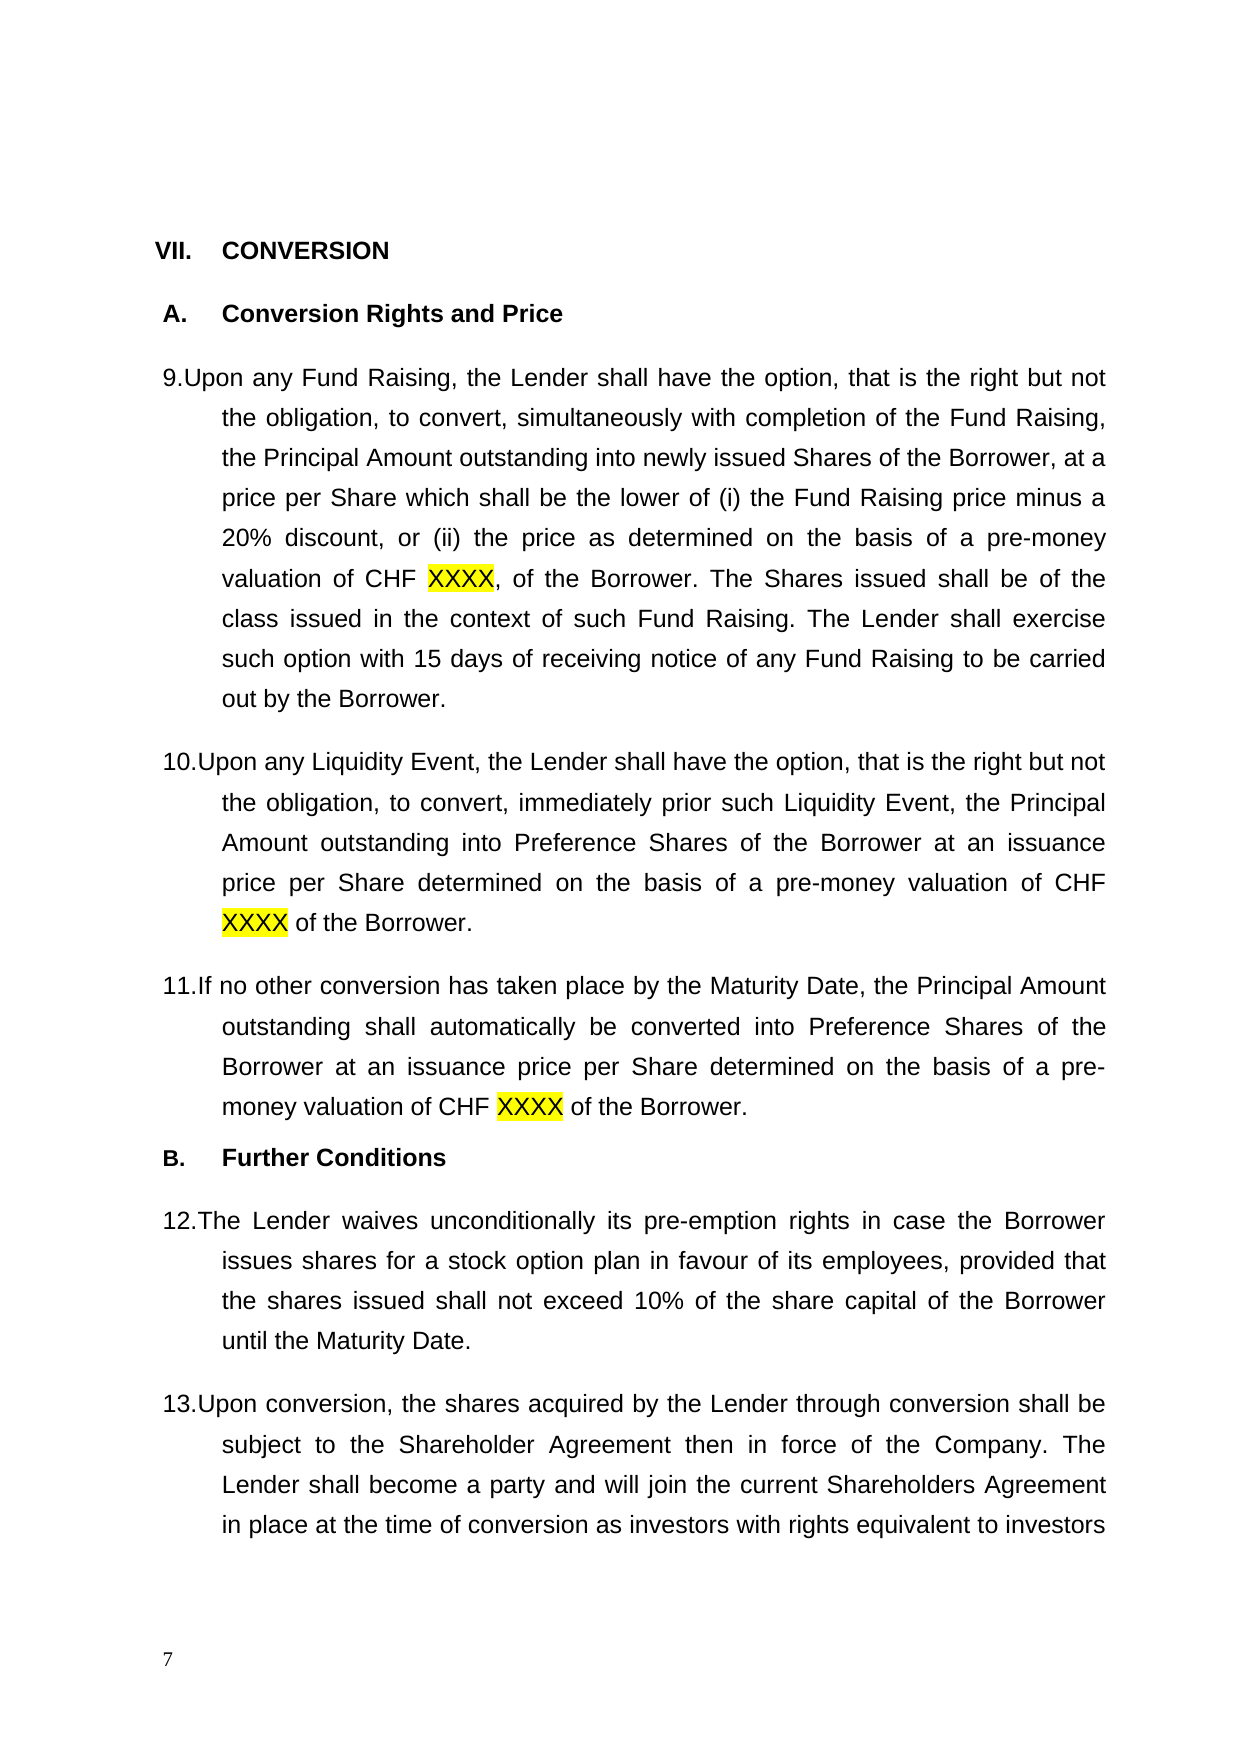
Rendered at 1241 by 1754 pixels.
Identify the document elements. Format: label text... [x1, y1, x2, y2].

list Further Conditions [162, 1142, 1107, 1171]
list If no other conversion has taken place by the Maturity Date, the Principal Amount outstanding shall automatically be converted into Preference Shares of the Borrower at an issuance price per Share determined on the basis of a pre-money valuation of CHF XXXX of the Borrower. [162, 971, 1107, 1121]
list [162, 1389, 1107, 1539]
list The Lender waives unconditionally its pre-emption rights in case the Borrower issues shares for a stock option plan in favour of its employees, provided that the shares issued shall not exceed 10% of the share capital of the Borrower until the Maturity Date. [162, 1206, 1107, 1355]
list Upon any Liquidity Event, the Lender shall have the option, that is the right but not the obligation, to convert, immediately prior such Liquidity Event, the Principal Amount outstanding into Preference Shares of the Borrower at an issuance price per Share determined on the basis of a pre-money valuation of CHF XXXX of the Borrower. [162, 747, 1107, 937]
subtitle CONVERSION [192, 236, 1107, 265]
list Upon any Fund Raising, the Lender shall have the option, that is the right but not the obligation, to convert, simultaneously with completion of the Fund Raising, the Principal Amount outstanding into newly issued Shares of the Borrower, at a price per Share which shall be the lower of (i) the Fund Raising price minus a 20% discount, or (ii) the price as determined on the basis of a pre-money valuation of CHF XXXX, of the Borrower. The Shares issued shall be of the class issued in the context of such Fund Raising. The Lender shall exercise such option with 15 days of receiving notice of any Fund Raising to be carried out by the Borrower. [162, 362, 1107, 713]
subtitle A. Conversion Rights and Price [162, 299, 1107, 328]
